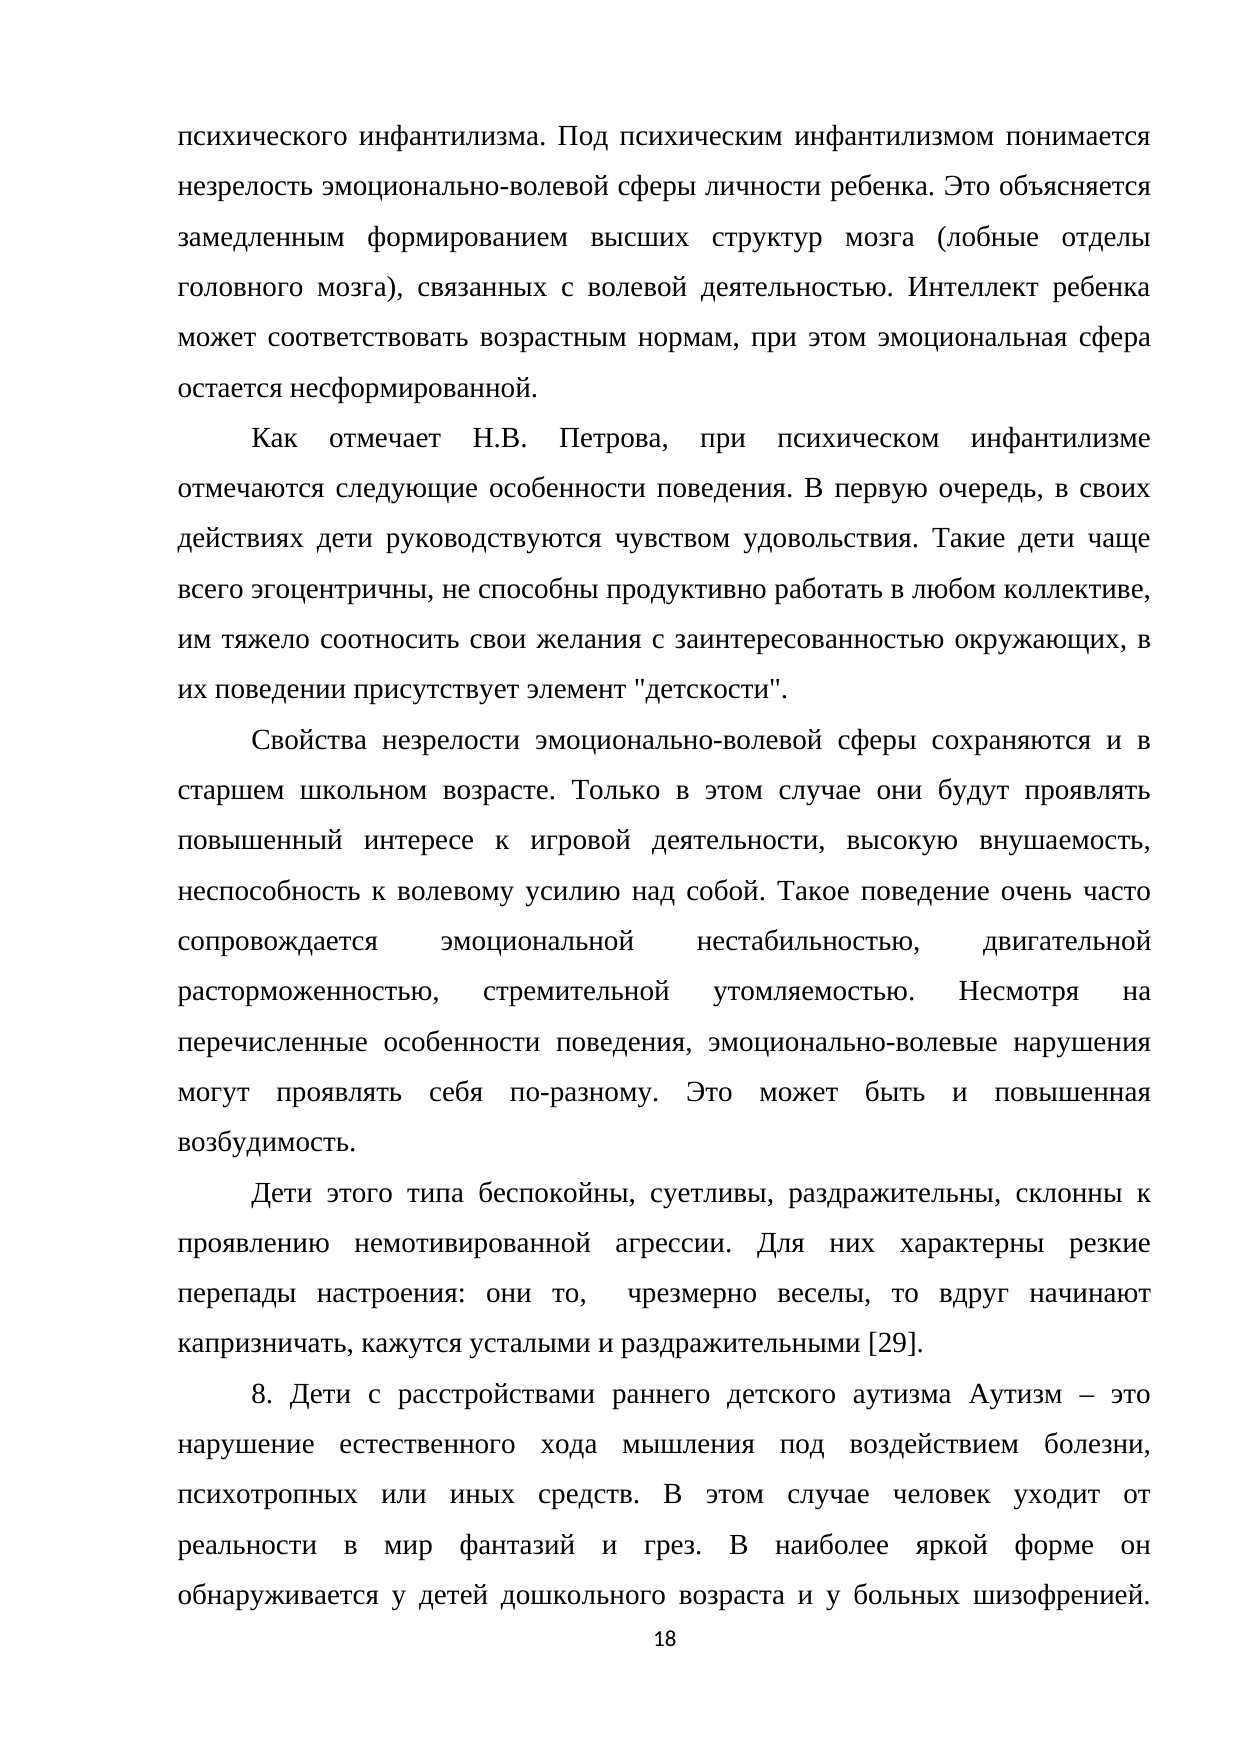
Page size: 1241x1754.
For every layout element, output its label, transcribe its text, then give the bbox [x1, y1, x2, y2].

text Как отмечает Н.В. Петрова, при психическом инфантилизме отмечаются следующие особенности поведения. В первую очередь, в своих действиях дети руководствуются чувством удовольствия. Такие дети чаще всего эгоцентричны, не способны продуктивно работать в любом коллективе, им тяжело соотносить свои желания с заинтересованностью окружающих, в их поведении присутствует элемент "детскости". [177, 420, 1152, 705]
text Дети этого типа беспокойны, суетливы, раздражительны, склонны к проявлению немотивированной агрессии. Для них характерны резкие перепады настроения: они то, чрезмерно веселы, то вдруг начинают капризничать, кажутся усталыми и раздражительными [29]. [177, 1175, 1152, 1359]
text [177, 118, 1152, 403]
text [177, 1376, 1152, 1611]
text Свойства незрелости эмоционально-волевой сферы сохраняются и в старшем школьном возрасте. Только в этом случае они будут проявлять повышенный интересе к игровой деятельности, высокую внушаемость, неспособность к волевому усилию над собой. Такое поведение очень часто сопровождается эмоциональной нестабильностью, двигательной расторможенностью, стремительной утомляемостью. Несмотря на перечисленные особенности поведения, эмоционально-волевые нарушения могут проявлять себя по-разному. Это может быть и повышенная возбудимость. [177, 722, 1152, 1158]
